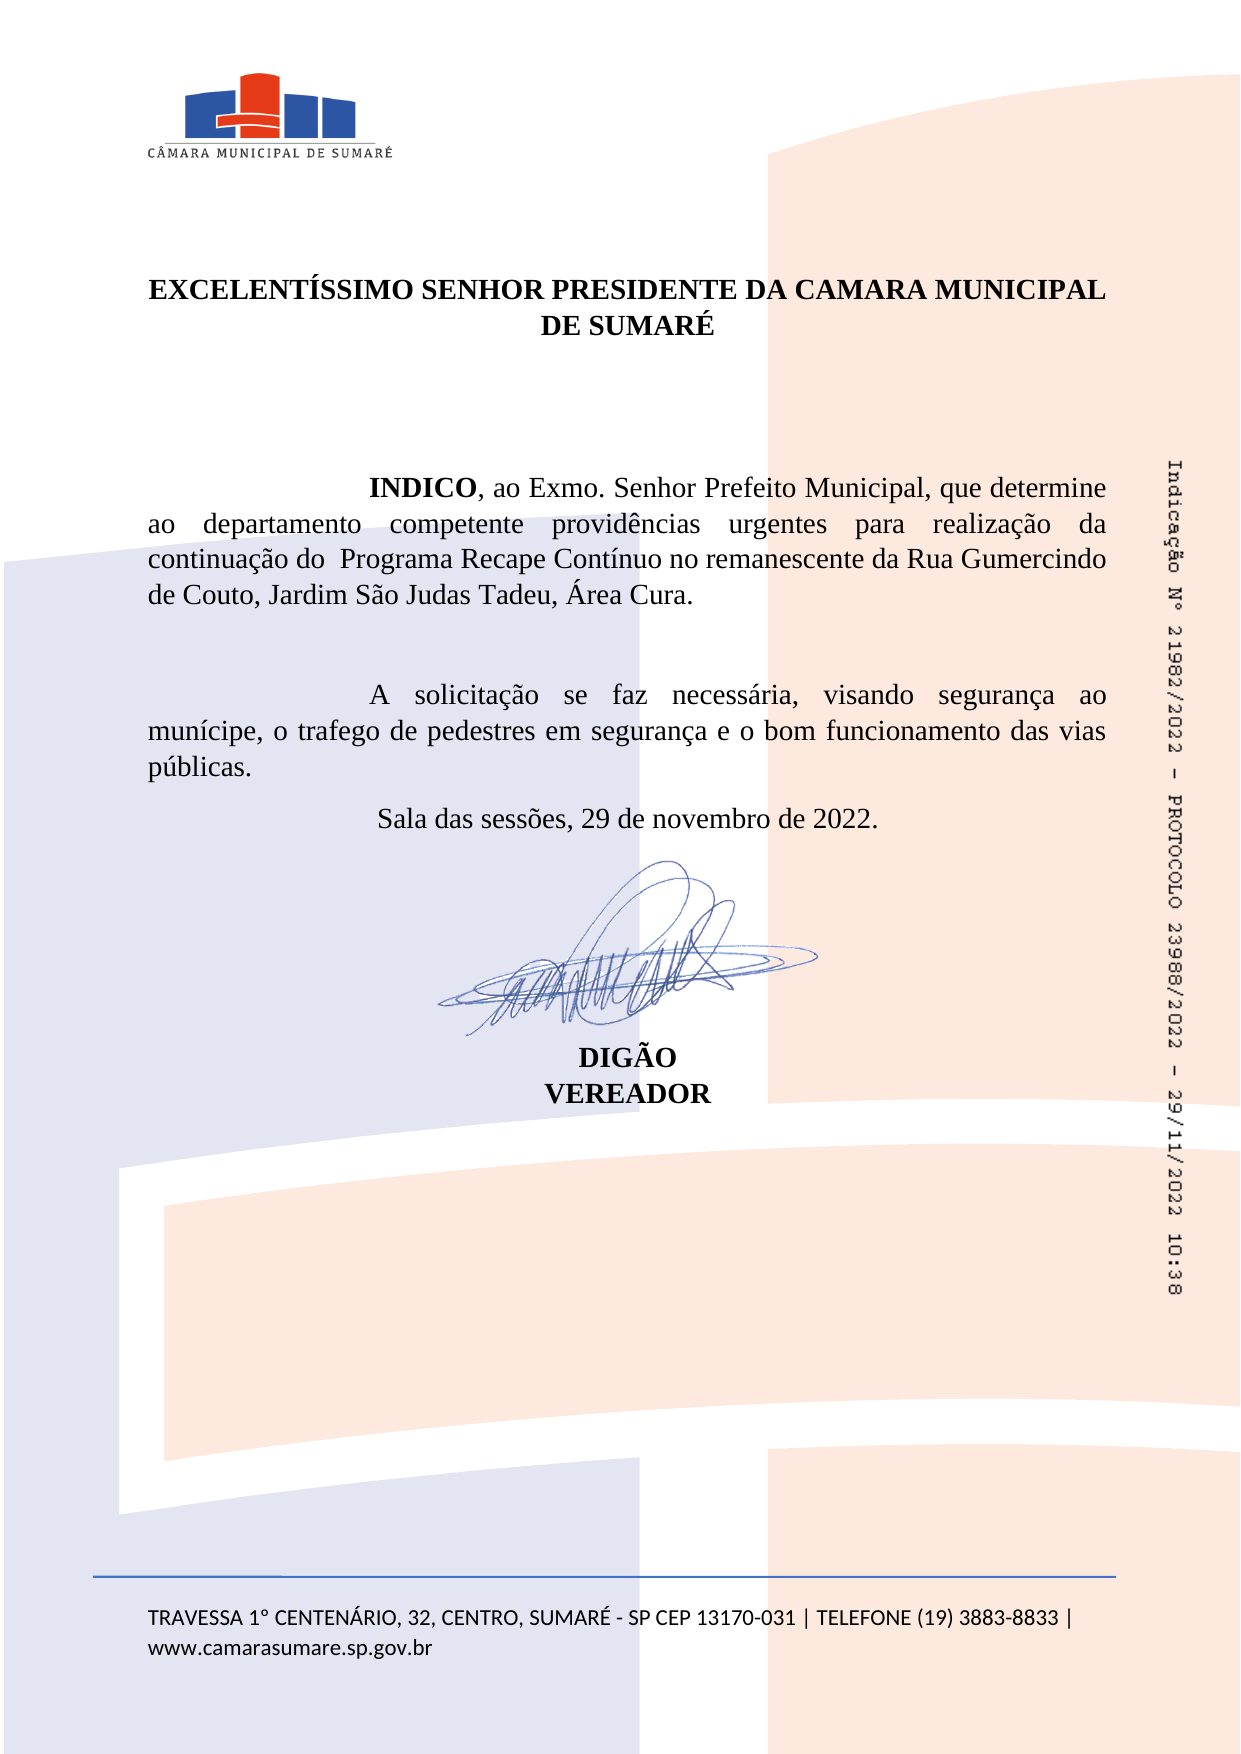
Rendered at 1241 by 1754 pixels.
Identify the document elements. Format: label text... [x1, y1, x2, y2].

text VEREADOR [148, 1076, 1107, 1109]
picture [147, 73, 394, 160]
picture [431, 855, 824, 1043]
list A solicitação se faz necessária, visando segurança ao munícipe, o trafego de pedestres em segurança e o bom funcionamento das vias públicas. [148, 677, 1107, 782]
text EXCELENTÍSSIMO SENHOR PRESIDENTE DA CAMARA MUNICIPAL DE SUMARÉ [148, 272, 1107, 342]
text Sala das sessões, 29 de novembro de 2022. [148, 801, 1107, 835]
list INDICO, ao Exmo. Senhor Prefeito Municipal, que determine ao departamento competente providências urgentes para realização da continuação do Programa Recape Contínuo no remanescente da Rua Gumercindo de Couto, Jardim São Judas Tadeu, Área Cura. [148, 470, 1107, 611]
picture [1142, 455, 1205, 1299]
text DIGÃO [148, 1040, 1107, 1074]
